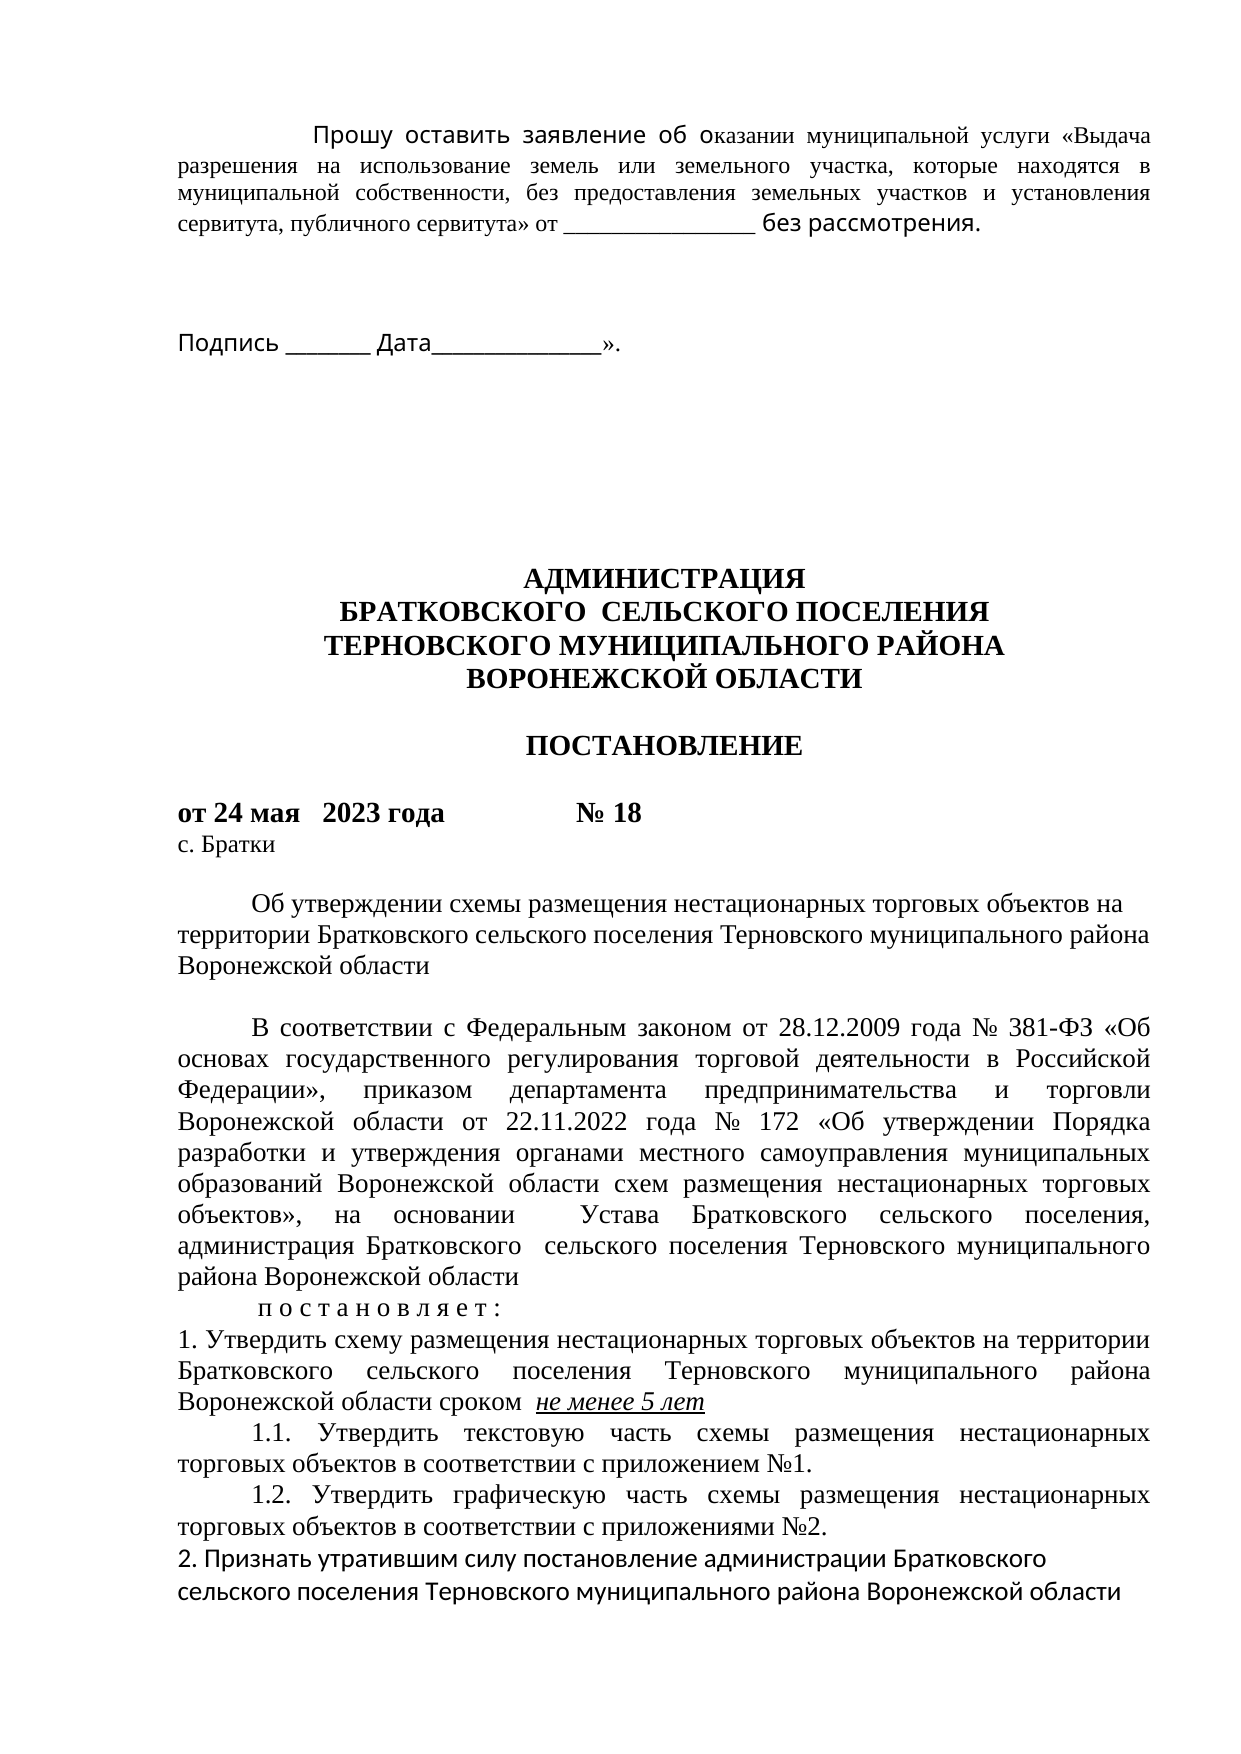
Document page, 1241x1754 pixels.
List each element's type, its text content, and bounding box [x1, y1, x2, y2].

text 1.1. Утвердить текстовую часть схемы размещения нестационарных торговых объектов в соответствии с приложением №1. [177, 1416, 1152, 1478]
text 1.2. Утвердить графическую часть схемы размещения нестационарных торговых объектов в соответствии с приложениями №2. [177, 1478, 1152, 1541]
text от 24 мая 2023 года № 18 [177, 796, 1152, 829]
text 1. Утвердить схему размещения нестационарных торговых объектов на территории Братковского сельского поселения Терновского муниципального района Воронежской области сроком не менее 5 лет [177, 1323, 1152, 1416]
text с. Братки [177, 829, 1152, 858]
text Подпись ________ Дата________________». [177, 326, 1152, 359]
text В соответствии с Федеральным законом от 28.12.2009 года № 381-ФЗ «Об основах государственного регулирования торговой деятельности в Российской Федерации», приказом департамента предпринимательства и торговли Воронежской области от 22.11.2022 года № 172 «Об утверждении Порядка разработки и утверждения органами местного самоуправления муниципальных образований Воронежской области схем размещения нестационарных торговых объектов», на основании Устава Братковского сельского поселения, администрация Братковского сельского поселения Терновского муниципального района Воронежской области [177, 1011, 1152, 1292]
text п о с т а н о в л я е т : [177, 1292, 1152, 1323]
text Прошу оставить заявление об оказании муниципальной услуги «Выдача разрешения на использование земель или земельного участка, которые находятся в муниципальной собственности, без предоставления земельных участков и установления сервитута, публичного сервитута» от ________________ без рассмотрения. [177, 118, 1152, 238]
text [177, 1541, 1152, 1607]
text ТЕРНОВСКОГО МУНИЦИПАЛЬНОГО РАЙОНА [177, 628, 1152, 661]
text БРАТКОВСКОГО СЕЛЬСКОГО ПОСЕЛЕНИЯ [177, 594, 1152, 628]
text ПОСТАНОВЛЕНИЕ [177, 728, 1152, 762]
text Об утверждении схемы размещения нестационарных торговых объектов на территории Братковского сельского поселения Терновского муниципального района Воронежской области [177, 887, 1152, 980]
text ВОРОНЕЖСКОЙ ОБЛАСТИ [177, 661, 1152, 695]
text АДМИНИСТРАЦИЯ [177, 561, 1152, 594]
